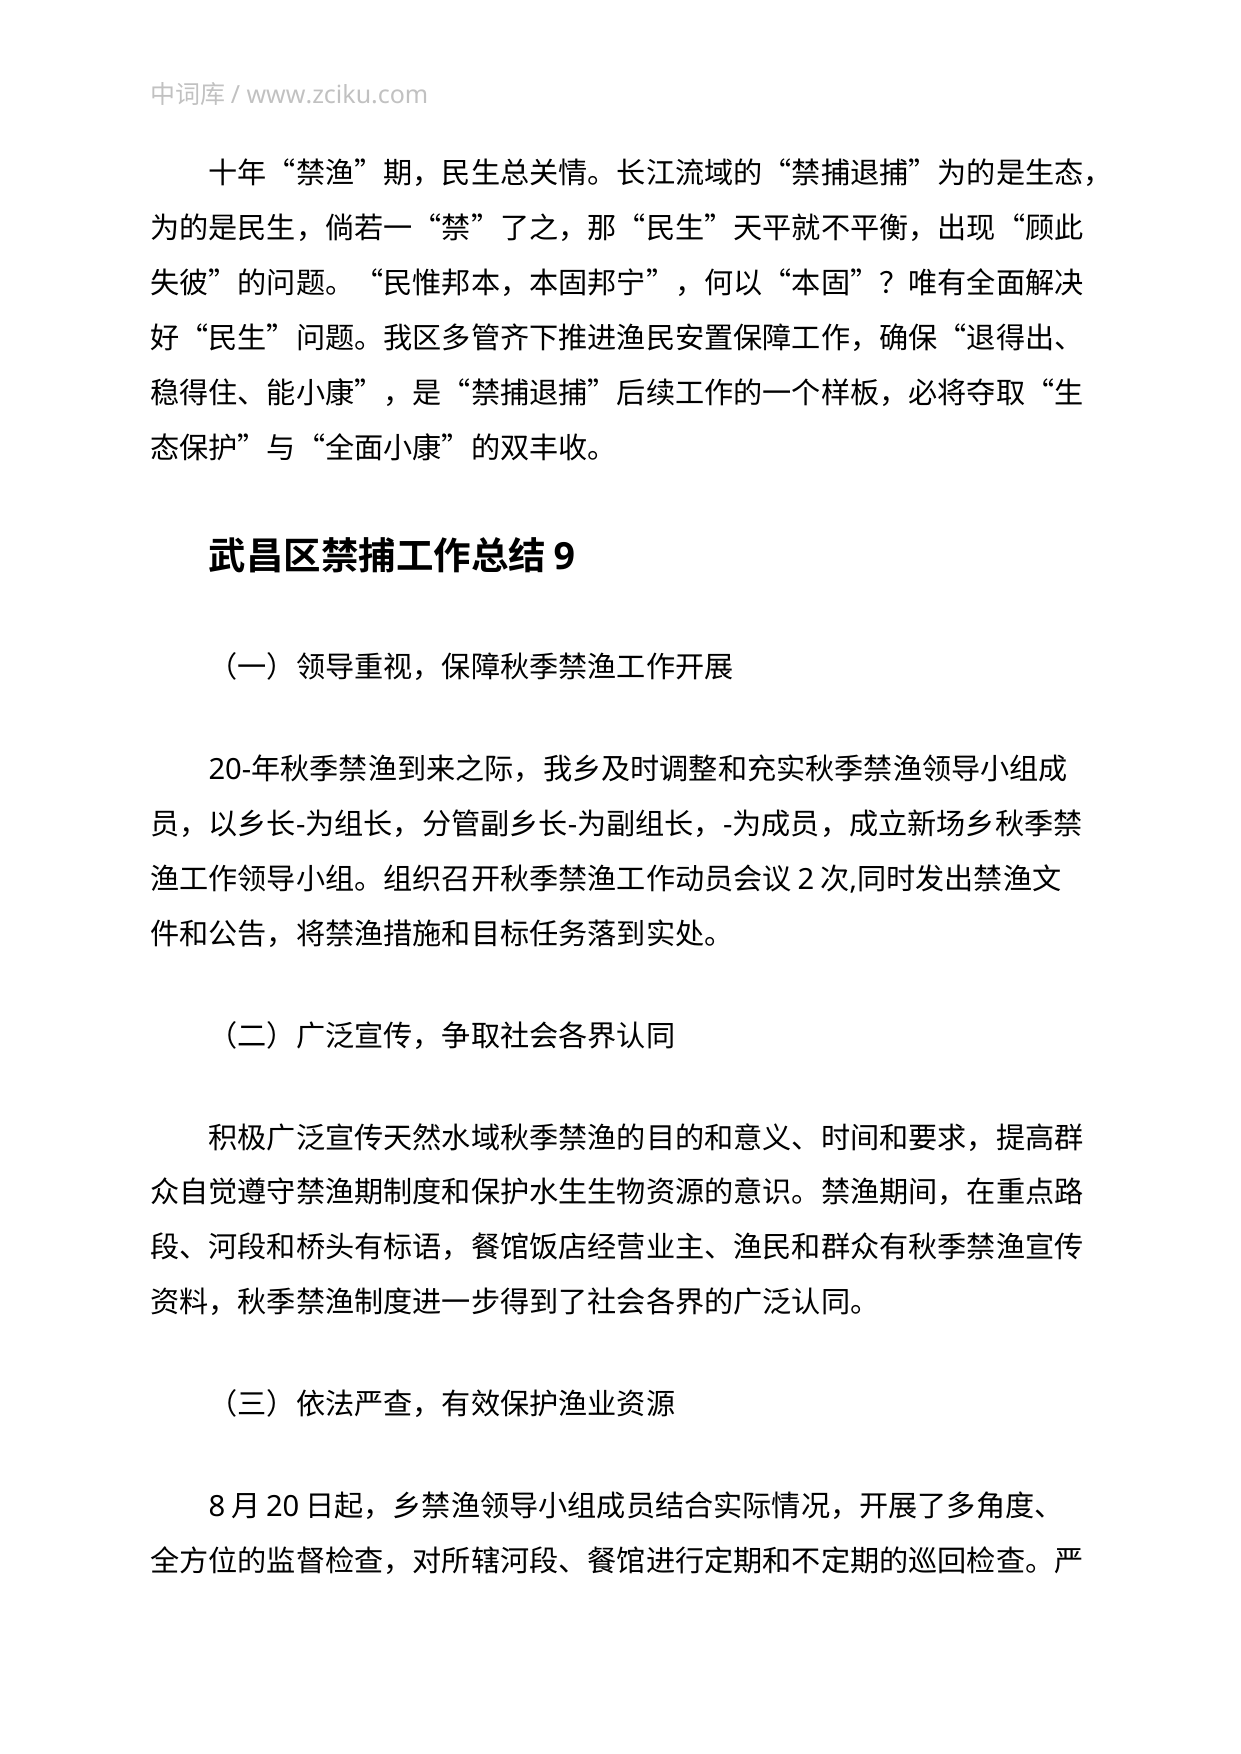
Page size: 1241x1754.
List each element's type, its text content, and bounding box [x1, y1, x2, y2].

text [150, 1482, 1090, 1580]
text 十年“禁渔”期，民生总关情。长江流域的“禁捕退捕”为的是生态，为的是民生，倘若一“禁”了之，那“民生”天平就不平衡，出现“顾此失彼”的问题。“民惟邦本，本固邦宁”，何以“本固”？唯有全面解决好“民生”问题。我区多管齐下推进渔民安置保障工作，确保“退得出、稳得住、能小康”，是“禁捕退捕”后续工作的一个样板，必将夺取“生态保护”与“全面小康”的双丰收。 [150, 150, 1090, 467]
text （三）依法严查，有效保护渔业资源 [150, 1381, 1090, 1423]
text 20-年秋季禁渔到来之际，我乡及时调整和充实秋季禁渔领导小组成员，以乡长-为组长，分管副乡长-为副组长，-为成员，成立新场乡秋季禁渔工作领导小组。组织召开秋季禁渔工作动员会议2次,同时发出禁渔文件和公告，将禁渔措施和目标任务落到实处。 [150, 746, 1090, 953]
text （一）领导重视，保障秋季禁渔工作开展 [150, 644, 1090, 686]
text 积极广泛宣传天然水域秋季禁渔的目的和意义、时间和要求，提高群众自觉遵守禁渔期制度和保护水生生物资源的意识。禁渔期间，在重点路段、河段和桥头有标语，餐馆饭店经营业主、渔民和群众有秋季禁渔宣传资料，秋季禁渔制度进一步得到了社会各界的广泛认同。 [150, 1114, 1090, 1321]
text （二）广泛宣传，争取社会各界认同 [150, 1012, 1090, 1055]
text 武昌区禁捕工作总结9 [150, 526, 1090, 581]
